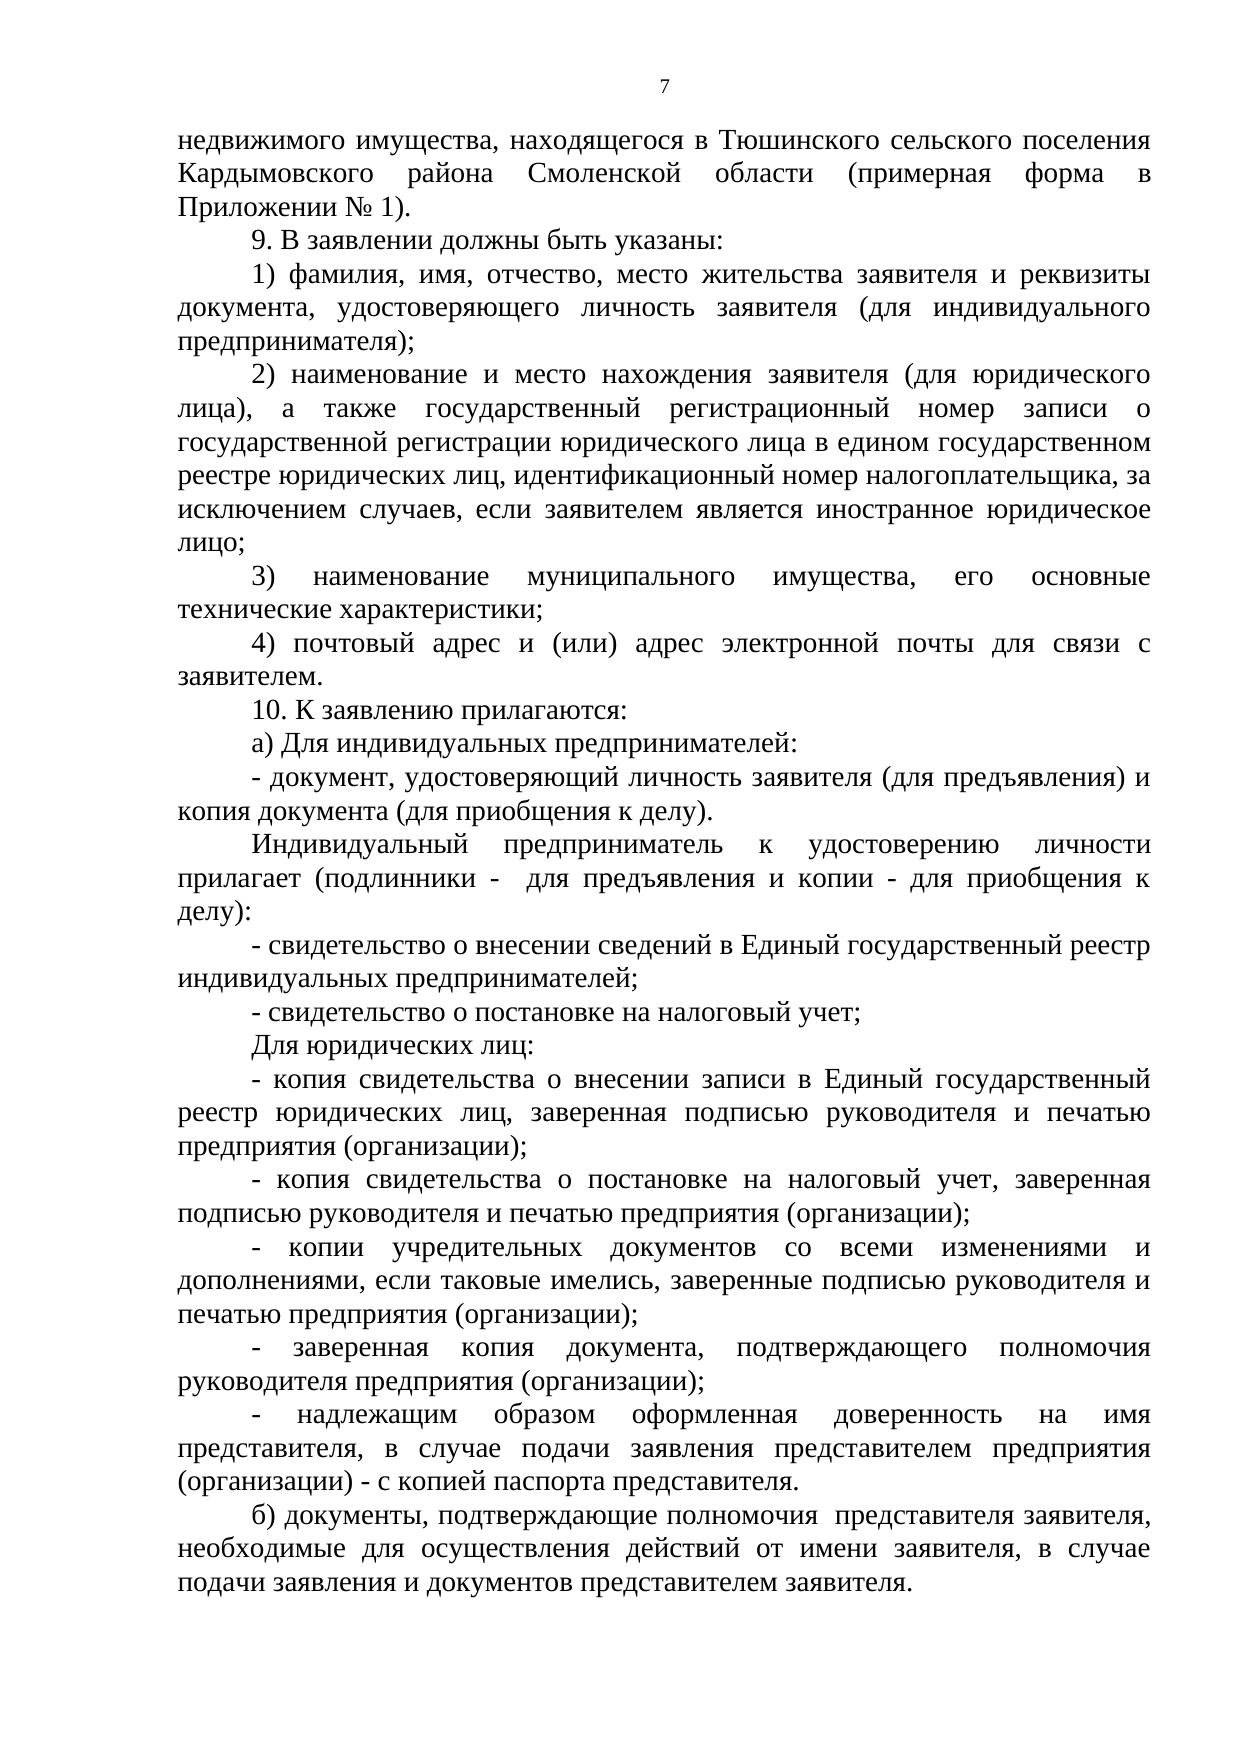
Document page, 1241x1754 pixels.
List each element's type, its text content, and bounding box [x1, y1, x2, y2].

text 9. В заявлении должны быть указаны: [177, 222, 1152, 256]
text - копии учредительных документов со всеми изменениями и дополнениями, если таковые имелись, заверенные подписью руководителя и печатью предприятия (организации); [177, 1229, 1152, 1329]
text - копия свидетельства о постановке на налоговый учет, заверенная подписью руководителя и печатью предприятия (организации); [177, 1162, 1152, 1229]
text Для юридических лиц: [177, 1027, 1152, 1061]
text Индивидуальный предприниматель к удостоверению личности прилагает (подлинники - для предъявления и копии - для приобщения к делу): [177, 826, 1152, 927]
text б) документы, подтверждающие полномочия представителя заявителя, необходимые для осуществления действий от имени заявителя, в случае подачи заявления и документов представителем заявителя. [177, 1497, 1152, 1598]
text а) Для индивидуальных предпринимателей: [177, 726, 1152, 759]
text 3) наименование муниципального имущества, его основные технические характеристики; [177, 558, 1152, 625]
text 1) фамилия, имя, отчество, место жительства заявителя и реквизиты документа, удостоверяющего личность заявителя (для индивидуального предпринимателя); [177, 256, 1152, 357]
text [177, 122, 1152, 222]
text - заверенная копия документа, подтверждающего полномочия руководителя предприятия (организации); [177, 1329, 1152, 1396]
text - надлежащим образом оформленная доверенность на имя представителя, в случае подачи заявления представителем предприятия (организации) - с копией паспорта представителя. [177, 1396, 1152, 1497]
text - документ, удостоверяющий личность заявителя (для предъявления) и копия документа (для приобщения к делу). [177, 759, 1152, 826]
text 10. К заявлению прилагаются: [177, 692, 1152, 726]
text 2) наименование и место нахождения заявителя (для юридического лица), а также государственный регистрационный номер записи о государственной регистрации юридического лица в едином государственном реестре юридических лиц, идентификационный номер налогоплательщика, за исключением случаев, если заявителем является иностранное юридическое лицо; [177, 357, 1152, 558]
text - копия свидетельства о внесении записи в Единый государственный реестр юридических лиц, заверенная подписью руководителя и печатью предприятия (организации); [177, 1061, 1152, 1162]
text - свидетельство о постановке на налоговый учет; [177, 994, 1152, 1027]
text - свидетельство о внесении сведений в Единый государственный реестр индивидуальных предпринимателей; [177, 927, 1152, 994]
text 4) почтовый адрес и (или) адрес электронной почты для связи с заявителем. [177, 625, 1152, 692]
